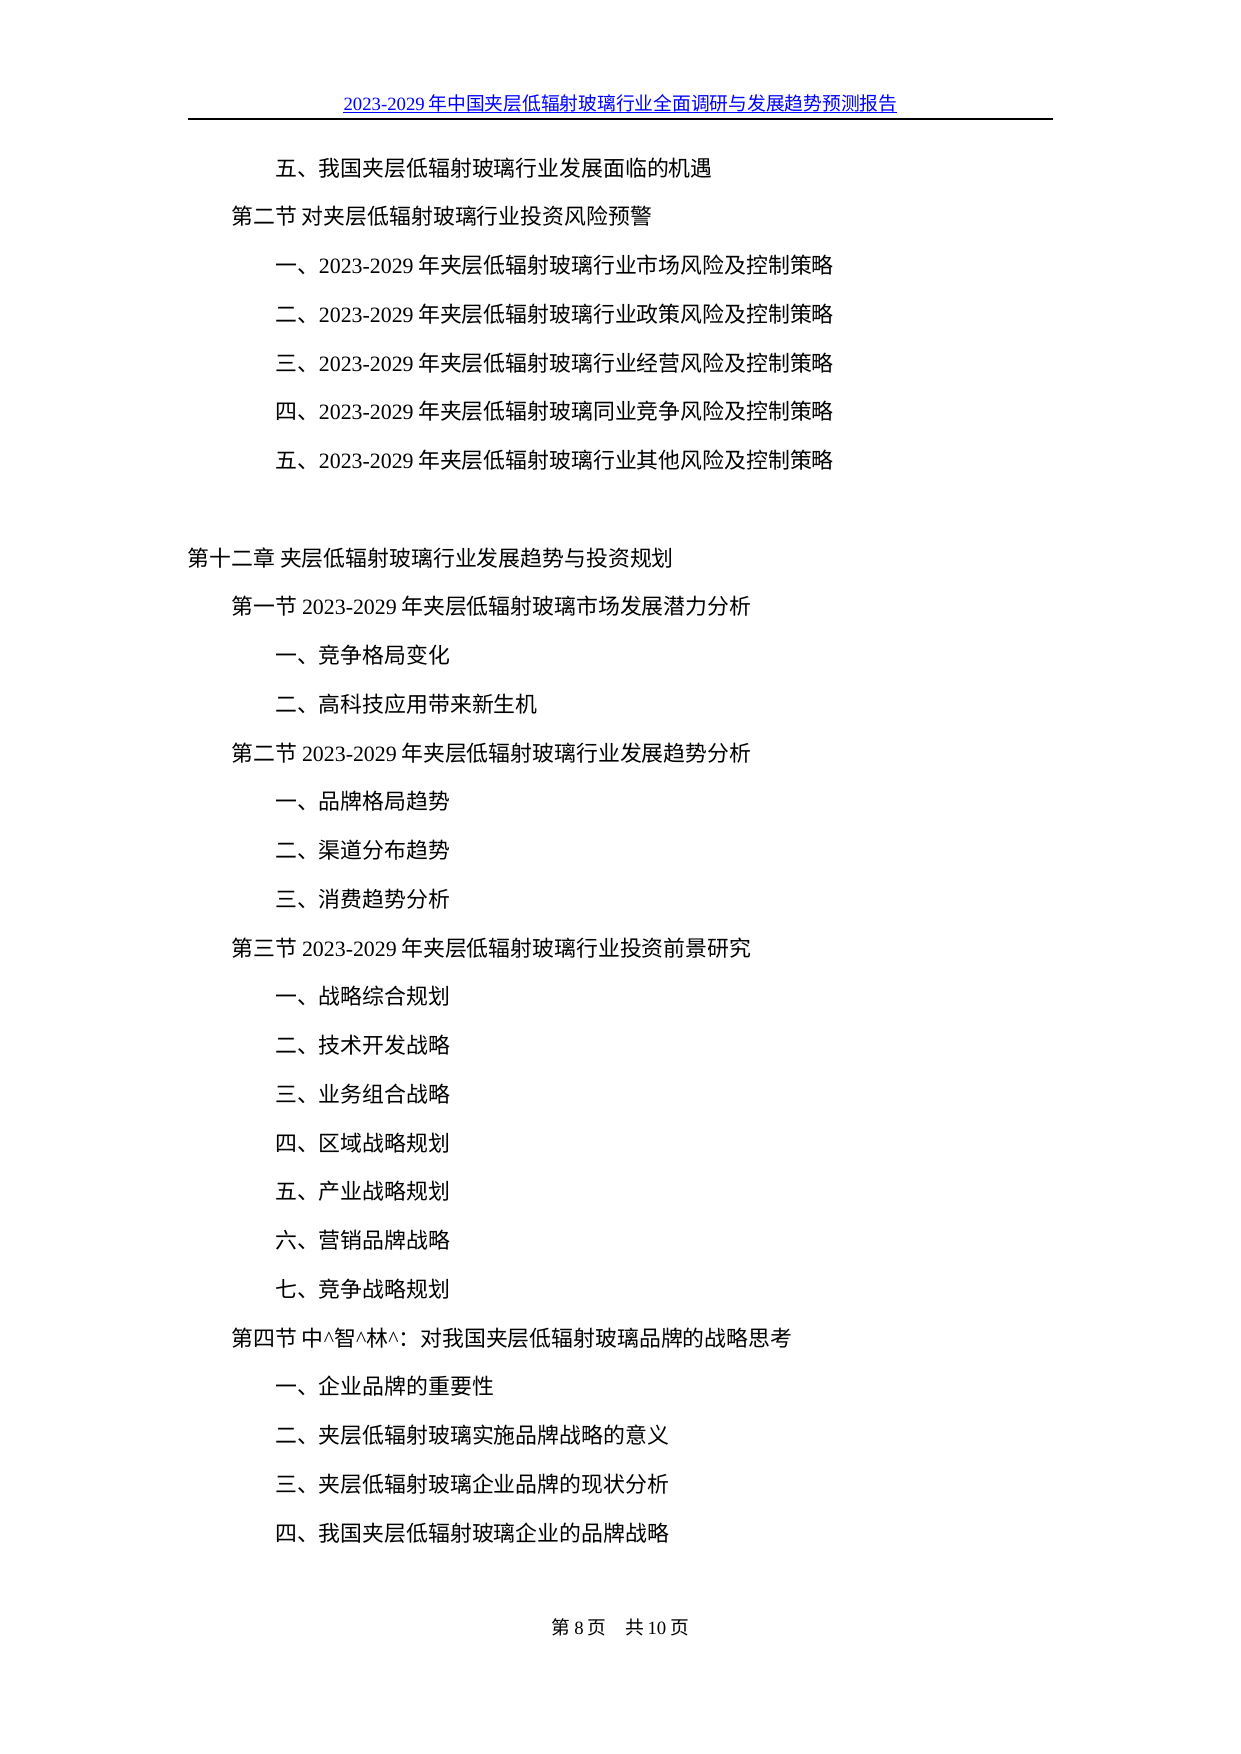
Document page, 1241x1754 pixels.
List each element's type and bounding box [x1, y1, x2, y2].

text [187, 150, 1053, 1548]
